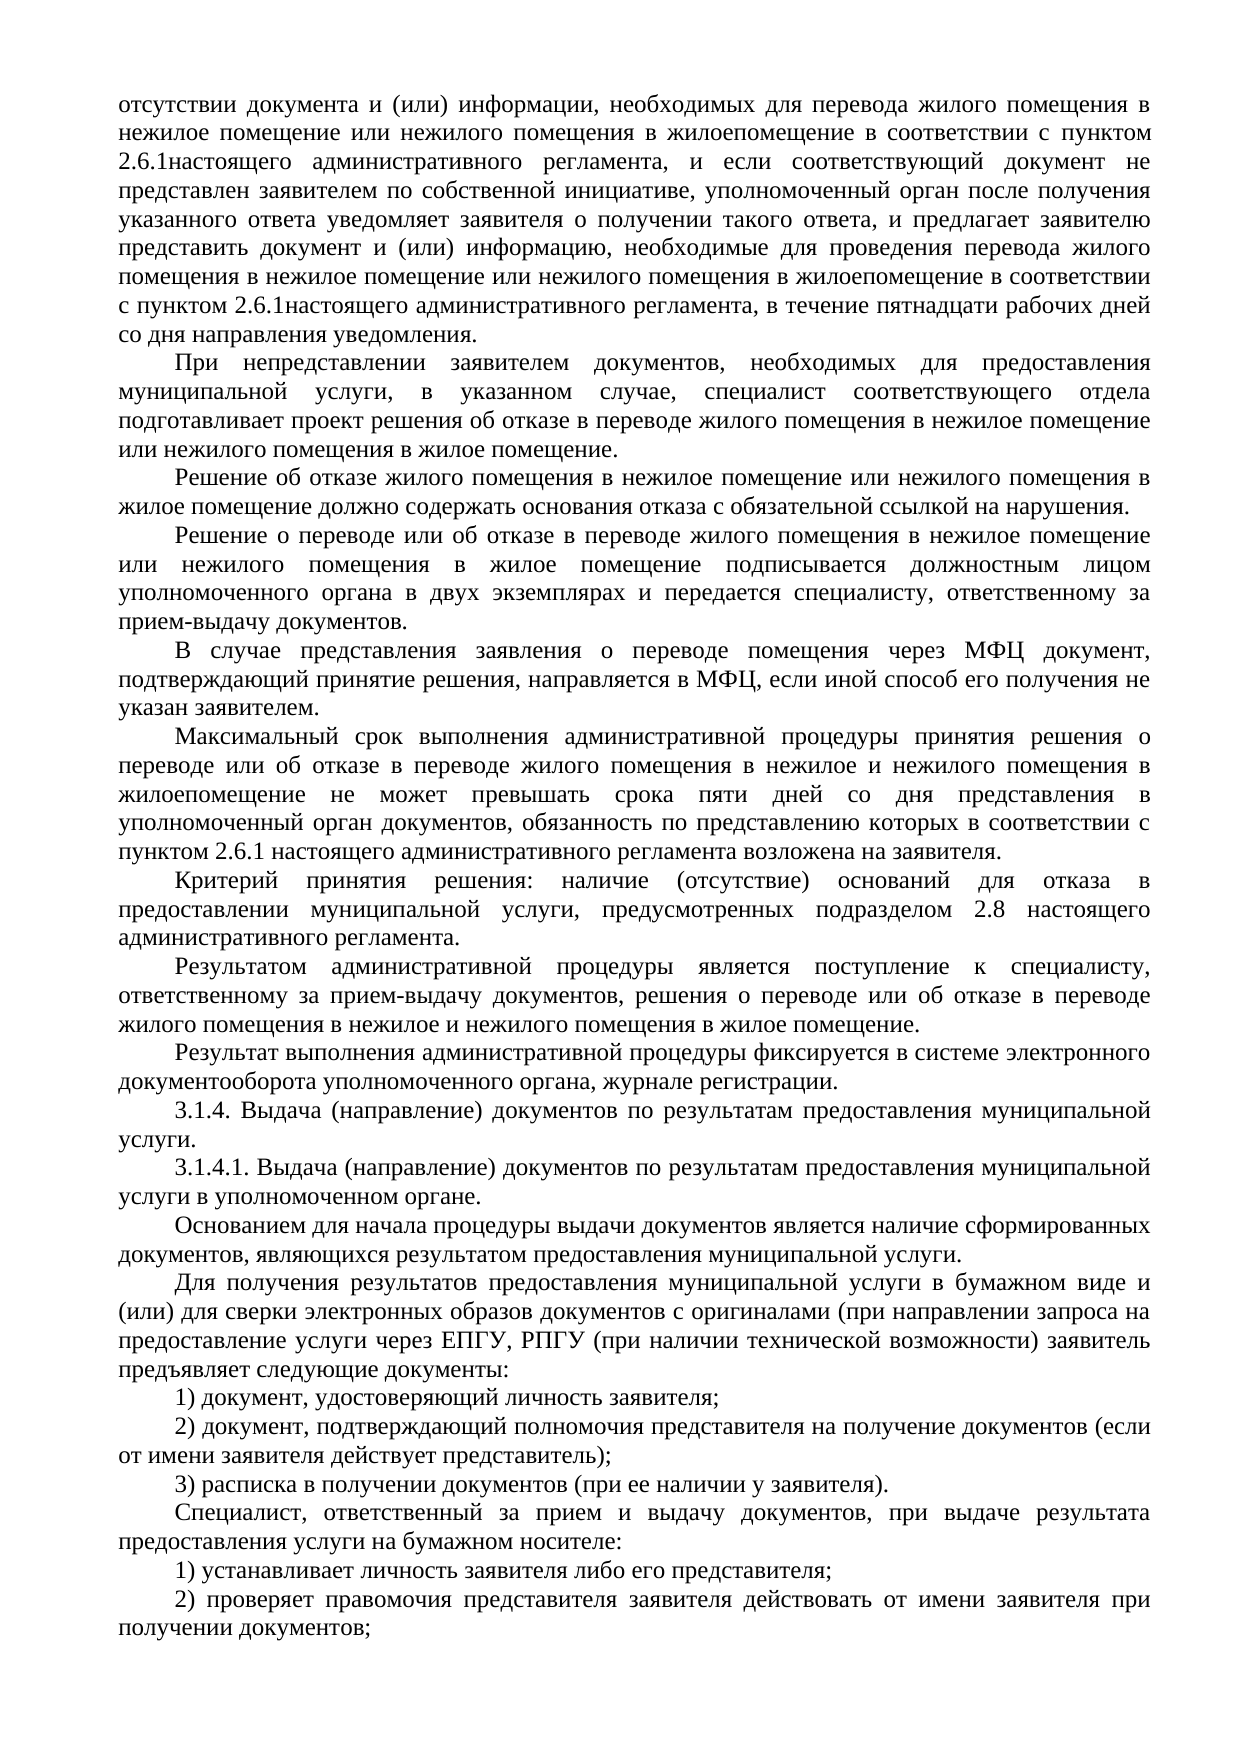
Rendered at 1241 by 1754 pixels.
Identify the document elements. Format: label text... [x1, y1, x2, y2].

text В случае представления заявления о переводе помещения через МФЦ документ, подтверждающий принятие решения, направляется в МФЦ, если иной способ его получения не указан заявителем. [118, 635, 1152, 721]
text Результатом административной процедуры является поступление к специалисту, ответственному за прием-выдачу документов, решения о переводе или об отказе в переводе жилого помещения в нежилое и нежилого помещения в жилое помещение. [118, 951, 1152, 1037]
text 1) устанавливает личность заявителя либо его представителя; [118, 1555, 1152, 1584]
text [118, 89, 1152, 347]
text 3.1.4. Выдача (направление) документов по результатам предоставления муниципальной услуги. [118, 1095, 1152, 1152]
text Результат выполнения административной процедуры фиксируется в системе электронного документооборота уполномоченного органа, журнале регистрации. [118, 1037, 1152, 1095]
text Основанием для начала процедуры выдачи документов является наличие сформированных документов, являющихся результатом предоставления муниципальной услуги. [118, 1210, 1152, 1267]
text Специалист, ответственный за прием и выдачу документов, при выдаче результата предоставления услуги на бумажном носителе: [118, 1497, 1152, 1555]
text При непредставлении заявителем документов, необходимых для предоставления муниципальной услуги, в указанном случае, специалист соответствующего отдела подготавливает проект решения об отказе в переводе жилого помещения в нежилое помещение или нежилого помещения в жилое помещение. [118, 347, 1152, 462]
text Решение о переводе или об отказе в переводе жилого помещения в нежилое помещение или нежилого помещения в жилое помещение подписывается должностным лицом уполномоченного органа в двух экземплярах и передается специалисту, ответственному за прием-выдачу документов. [118, 520, 1152, 635]
text Для получения результатов предоставления муниципальной услуги в бумажном виде и (или) для сверки электронных образов документов с оригиналами (при направлении запроса на предоставление услуги через ЕПГУ, РПГУ (при наличии технической возможности) заявитель предъявляет следующие документы: [118, 1267, 1152, 1382]
text 1) документ, удостоверяющий личность заявителя; [118, 1382, 1152, 1411]
text 2) документ, подтверждающий полномочия представителя на получение документов (если от имени заявителя действует представитель); [118, 1411, 1152, 1469]
text 3.1.4.1. Выдача (направление) документов по результатам предоставления муниципальной услуги в уполномоченном органе. [118, 1152, 1152, 1210]
text 3) расписка в получении документов (при ее наличии у заявителя). [118, 1469, 1152, 1497]
text Решение об отказе жилого помещения в нежилое помещение или нежилого помещения в жилое помещение должно содержать основания отказа с обязательной ссылкой на нарушения. [118, 462, 1152, 520]
text Максимальный срок выполнения административной процедуры принятия решения о переводе или об отказе в переводе жилого помещения в нежилое и нежилого помещения в жилоепомещение не может превышать срока пяти дней со дня представления в уполномоченный орган документов, обязанность по представлению которых в соответствии с пунктом 2.6.1 настоящего административного регламента возложена на заявителя. [118, 721, 1152, 865]
text 2) проверяет правомочия представителя заявителя действовать от имени заявителя при получении документов; [118, 1584, 1152, 1641]
text Критерий принятия решения: наличие (отсутствие) оснований для отказа в предоставлении муниципальной услуги, предусмотренных подразделом 2.8 настоящего административного регламента. [118, 865, 1152, 951]
